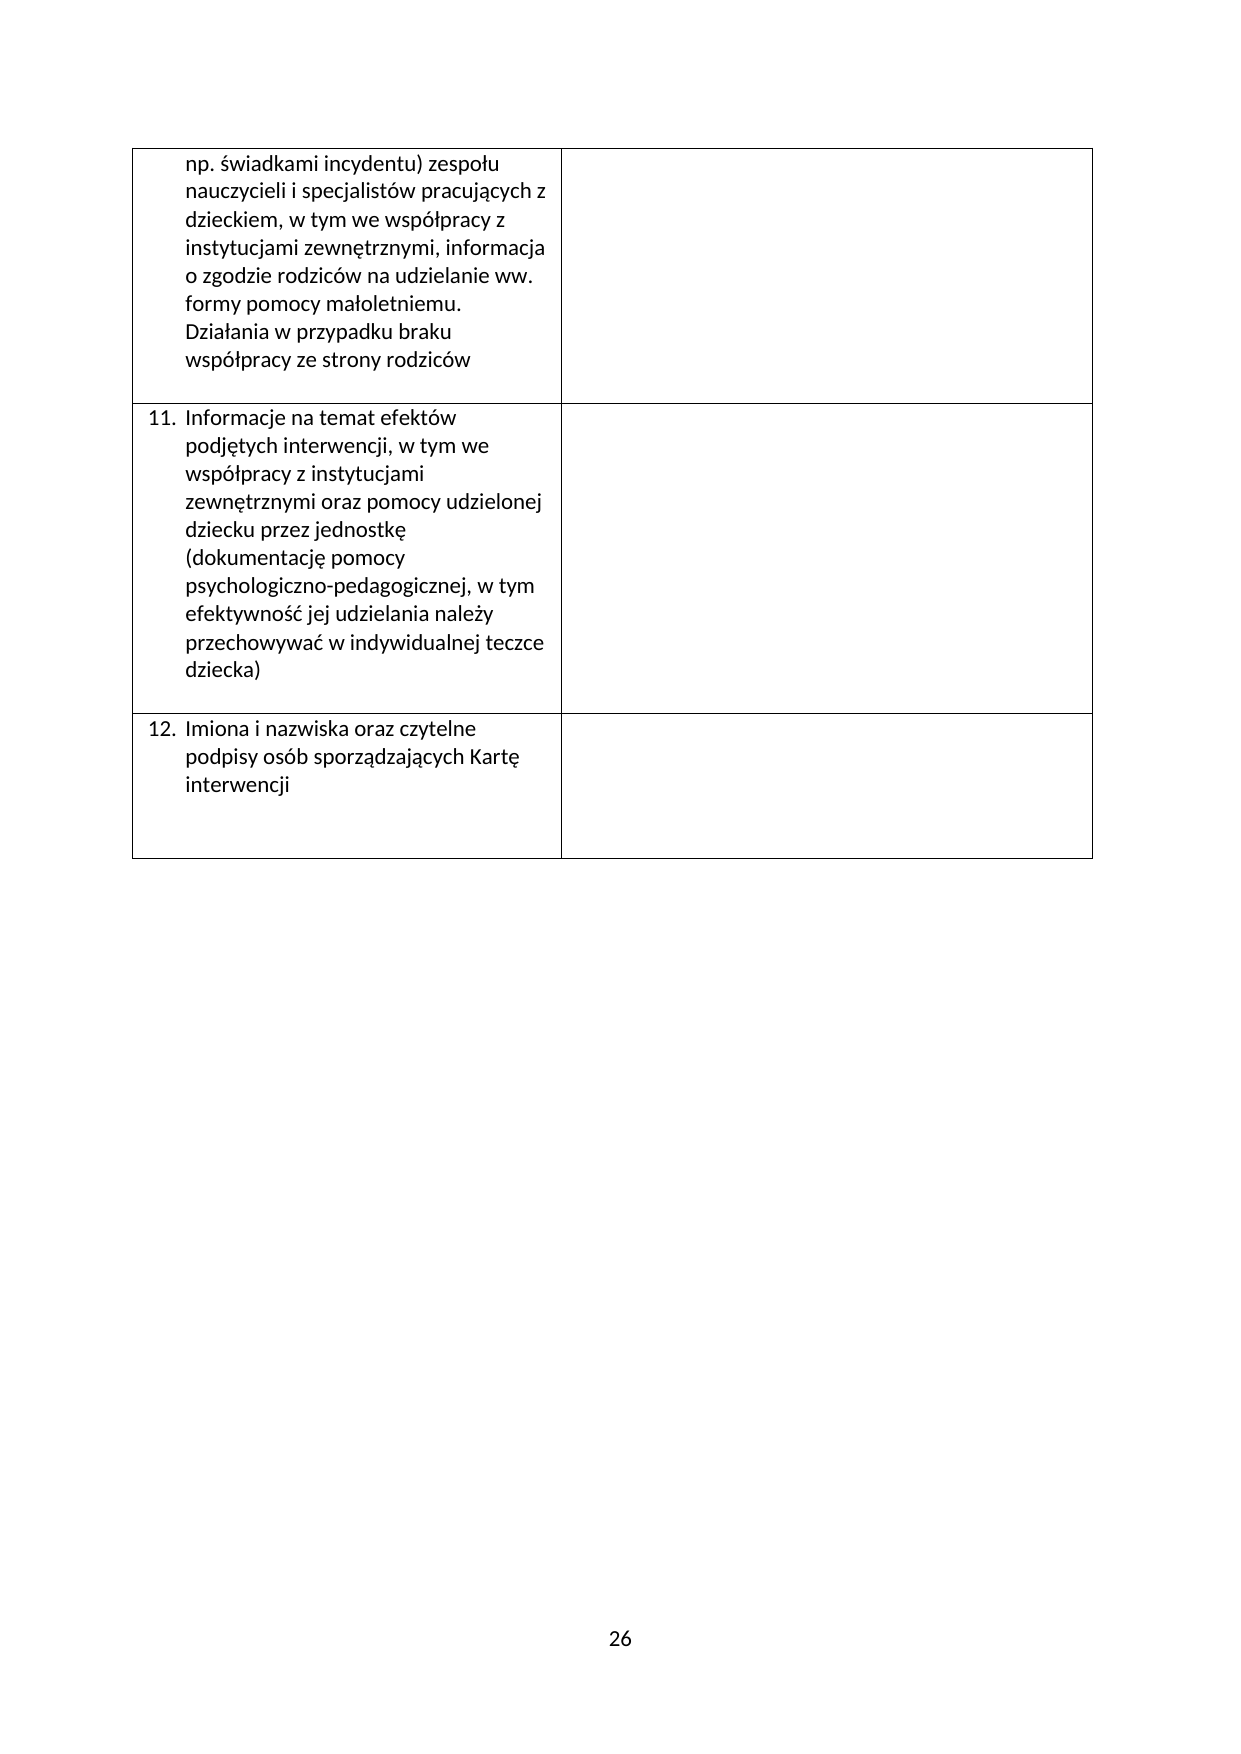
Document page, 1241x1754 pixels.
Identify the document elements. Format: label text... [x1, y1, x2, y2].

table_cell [133, 149, 561, 402]
table_cell Imiona i nazwiska oraz czytelne podpisy osób sporządzających Kartę interwencji [133, 714, 561, 858]
table_cell Informacje na temat efektów podjętych interwencji, w tym we współpracy z instytucjami zewnętrznymi oraz pomocy udzielonej dziecku przez jednostkę (dokumentację pomocy psychologiczno-pedagogicznej, w tym efektywność jej udzielania należy przechowywać w indywidualnej teczce dziecka) [133, 404, 561, 713]
table_cell [562, 149, 1092, 402]
table_cell [562, 404, 1092, 713]
table_cell [562, 714, 1092, 858]
